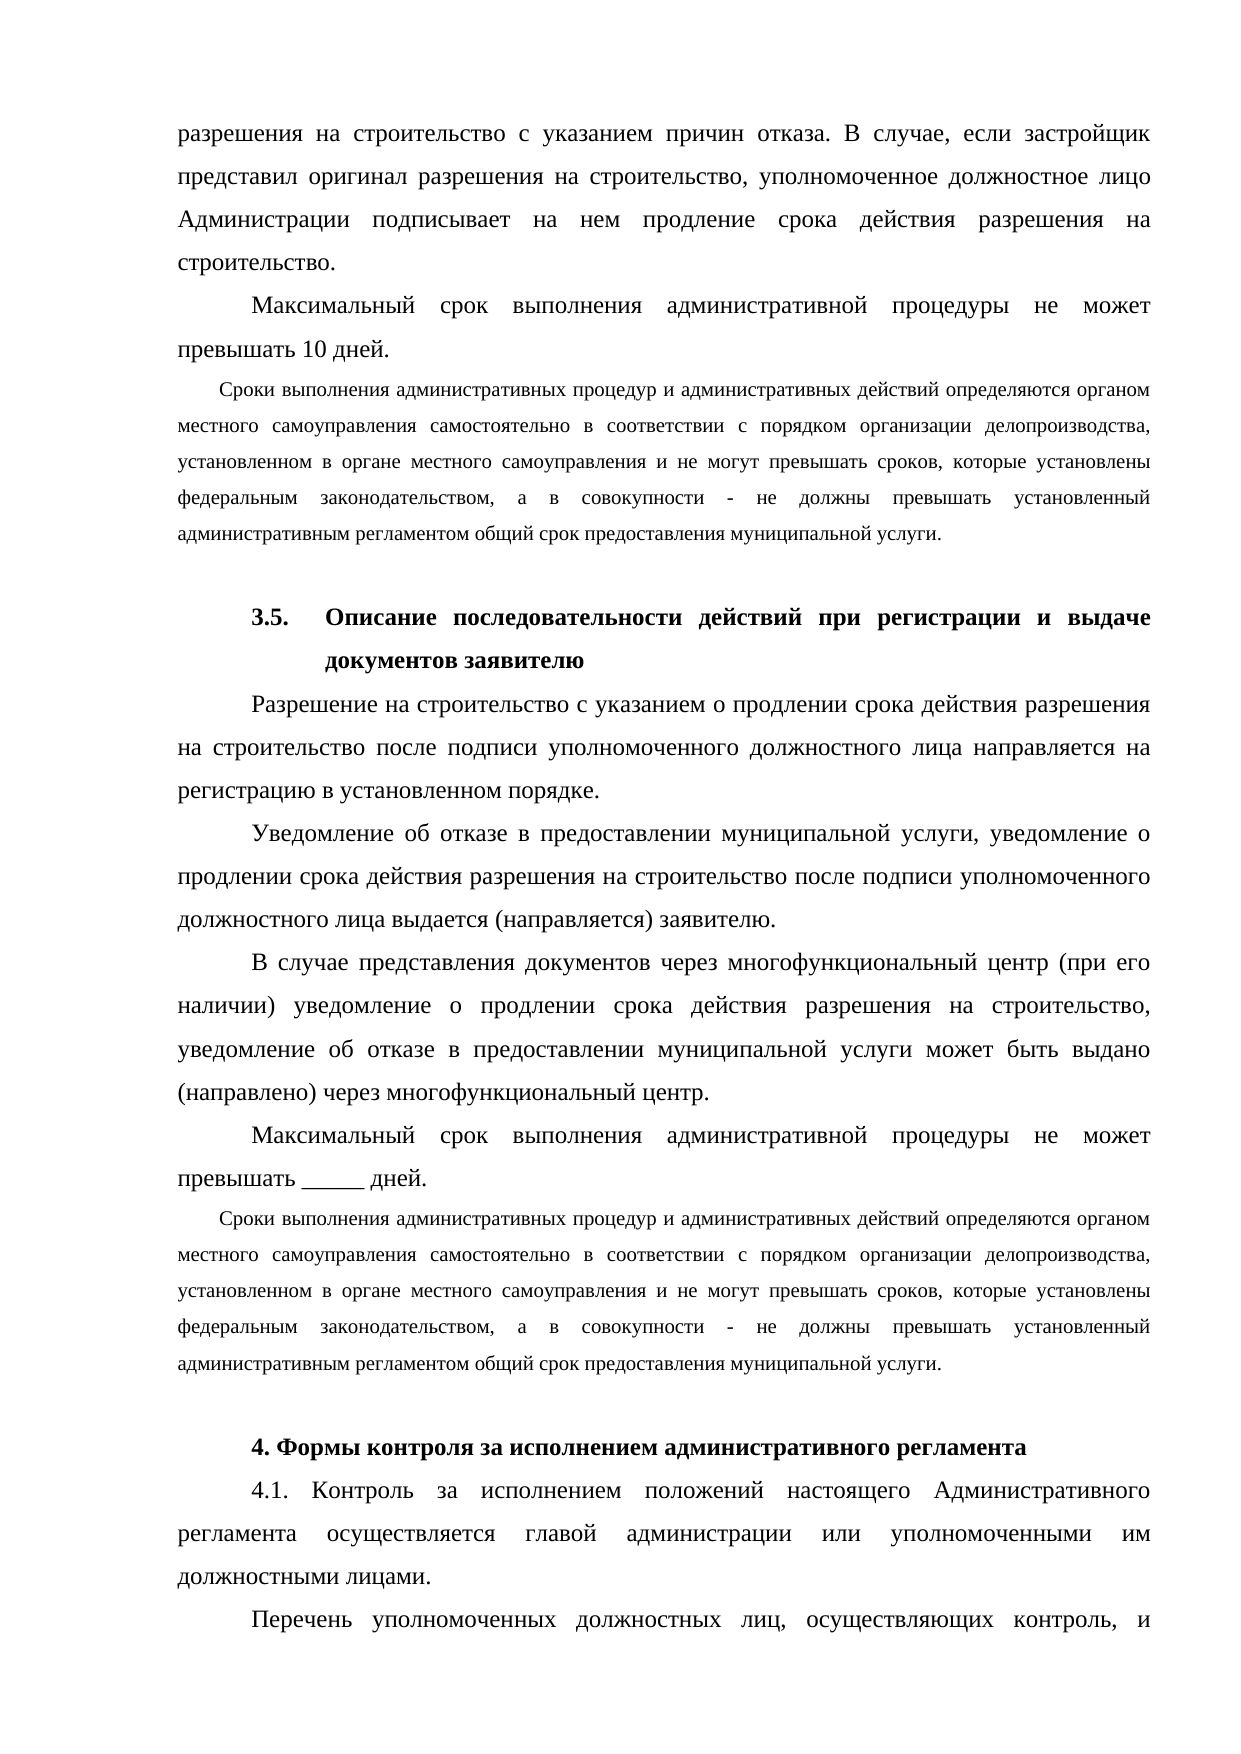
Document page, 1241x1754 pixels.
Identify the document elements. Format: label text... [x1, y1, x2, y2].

text Максимальный срок выполнения административной процедуры не может превышать _____ дней. [177, 1120, 1152, 1192]
text Разрешение на строительство с указанием о продлении срока действия разрешения на строительство после подписи уполномоченного должностного лица направляется на регистрацию в установленном порядке. [177, 689, 1152, 804]
table_header Сроки выполнения административных процедур и административных действий определяются органом местного самоуправления самостоятельно в соответствии с порядком организации делопроизводства, установленном в органе местного самоуправления и не могут превышать сроков, которые установлены федеральным законодательством, а в совокупности - не должны превышать установленный административным регламентом общий срок предоставления муниципальной услуги. [166, 377, 1163, 559]
text В случае представления документов через многофункциональный центр (при его наличии) уведомление о продлении срока действия разрешения на строительство, уведомление об отказе в предоставлении муниципальной услуги может быть выдано (направлено) через многофункциональный центр. [177, 947, 1152, 1106]
text 3.5. Описание последовательности действий при регистрации и выдаче документов заявителю [251, 602, 1152, 674]
text 4. Формы контроля за исполнением административного регламента [177, 1432, 1152, 1461]
table_header Сроки выполнения административных процедур и административных действий определяются органом местного самоуправления самостоятельно в соответствии с порядком организации делопроизводства, установленном в органе местного самоуправления и не могут превышать сроков, которые установлены федеральным законодательством, а в совокупности - не должны превышать установленный административным регламентом общий срок предоставления муниципальной услуги. [166, 1206, 1163, 1389]
text Максимальный срок выполнения административной процедуры не может превышать 10 дней. [177, 291, 1152, 362]
text Уведомление об отказе в предоставлении муниципальной услуги, уведомление о продлении срока действия разрешения на строительство после подписи уполномоченного должностного лица выдается (направляется) заявителю. [177, 818, 1152, 933]
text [177, 118, 1152, 276]
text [177, 1604, 1152, 1633]
text 4.1. Контроль за исполнением положений настоящего Административного регламента осуществляется главой администрации или уполномоченными им должностными лицами. [177, 1475, 1152, 1590]
